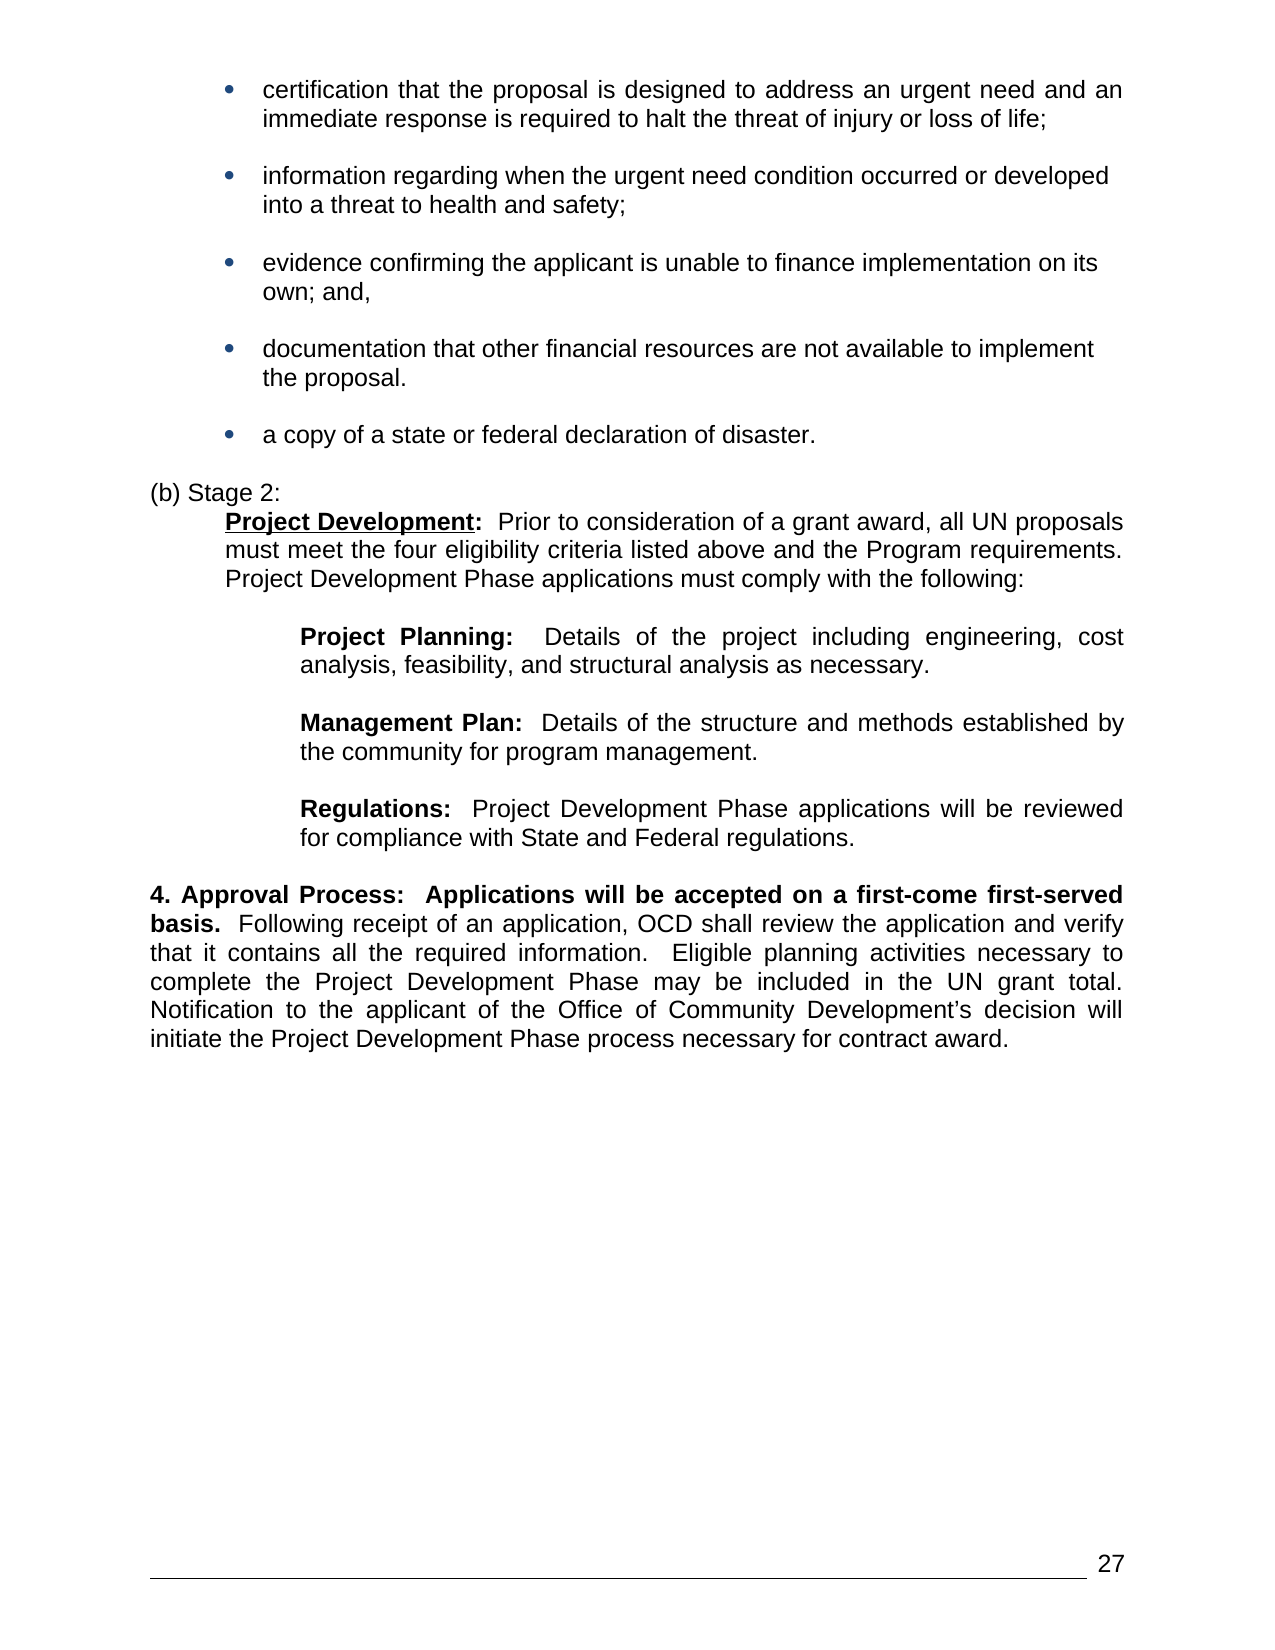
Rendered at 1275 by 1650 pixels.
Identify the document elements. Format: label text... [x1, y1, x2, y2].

text Regulations: Project Development Phase applications will be reviewed for compliance with State and Federal regulations. [300, 794, 1125, 852]
text 4. Approval Process: Applications will be accepted on a first-come first-served basis. Following receipt of an application, OCD shall review the application and verify that it contains all the required information. Eligible planning activities necessary to complete the Project Development Phase may be included in the UN grant total. Notification to the applicant of the Office of ’s decision will initiate the Project Development Phase process necessary for contract award. [150, 881, 1125, 1053]
list information regarding when the urgent need condition occurred or developed into a threat to health and safety; [225, 161, 1125, 219]
list a copy of a state or federal declaration of disaster. [225, 420, 1125, 449]
text (b) Stage 2: [150, 478, 1125, 507]
text Management Plan: Details of the structure and methods established by the community for program management. [300, 708, 1125, 766]
text Project Development: Prior to consideration of a grant award, all UN proposals must meet the four eligibility criteria listed above and the Program requirements. Project Development Phase applications must comply with the following: [225, 507, 1125, 593]
list certification that the proposal is designed to address an urgent need and an immediate response is required to halt the threat of injury or loss of life; [225, 75, 1125, 133]
text Project Planning: Details of the project including engineering, cost analysis, feasibility, and structural analysis as necessary. [300, 622, 1125, 679]
list documentation that other financial resources are not available to implement the proposal. [225, 334, 1125, 392]
list evidence confirming the applicant is unable to finance implementation on its own; and, [225, 248, 1125, 305]
